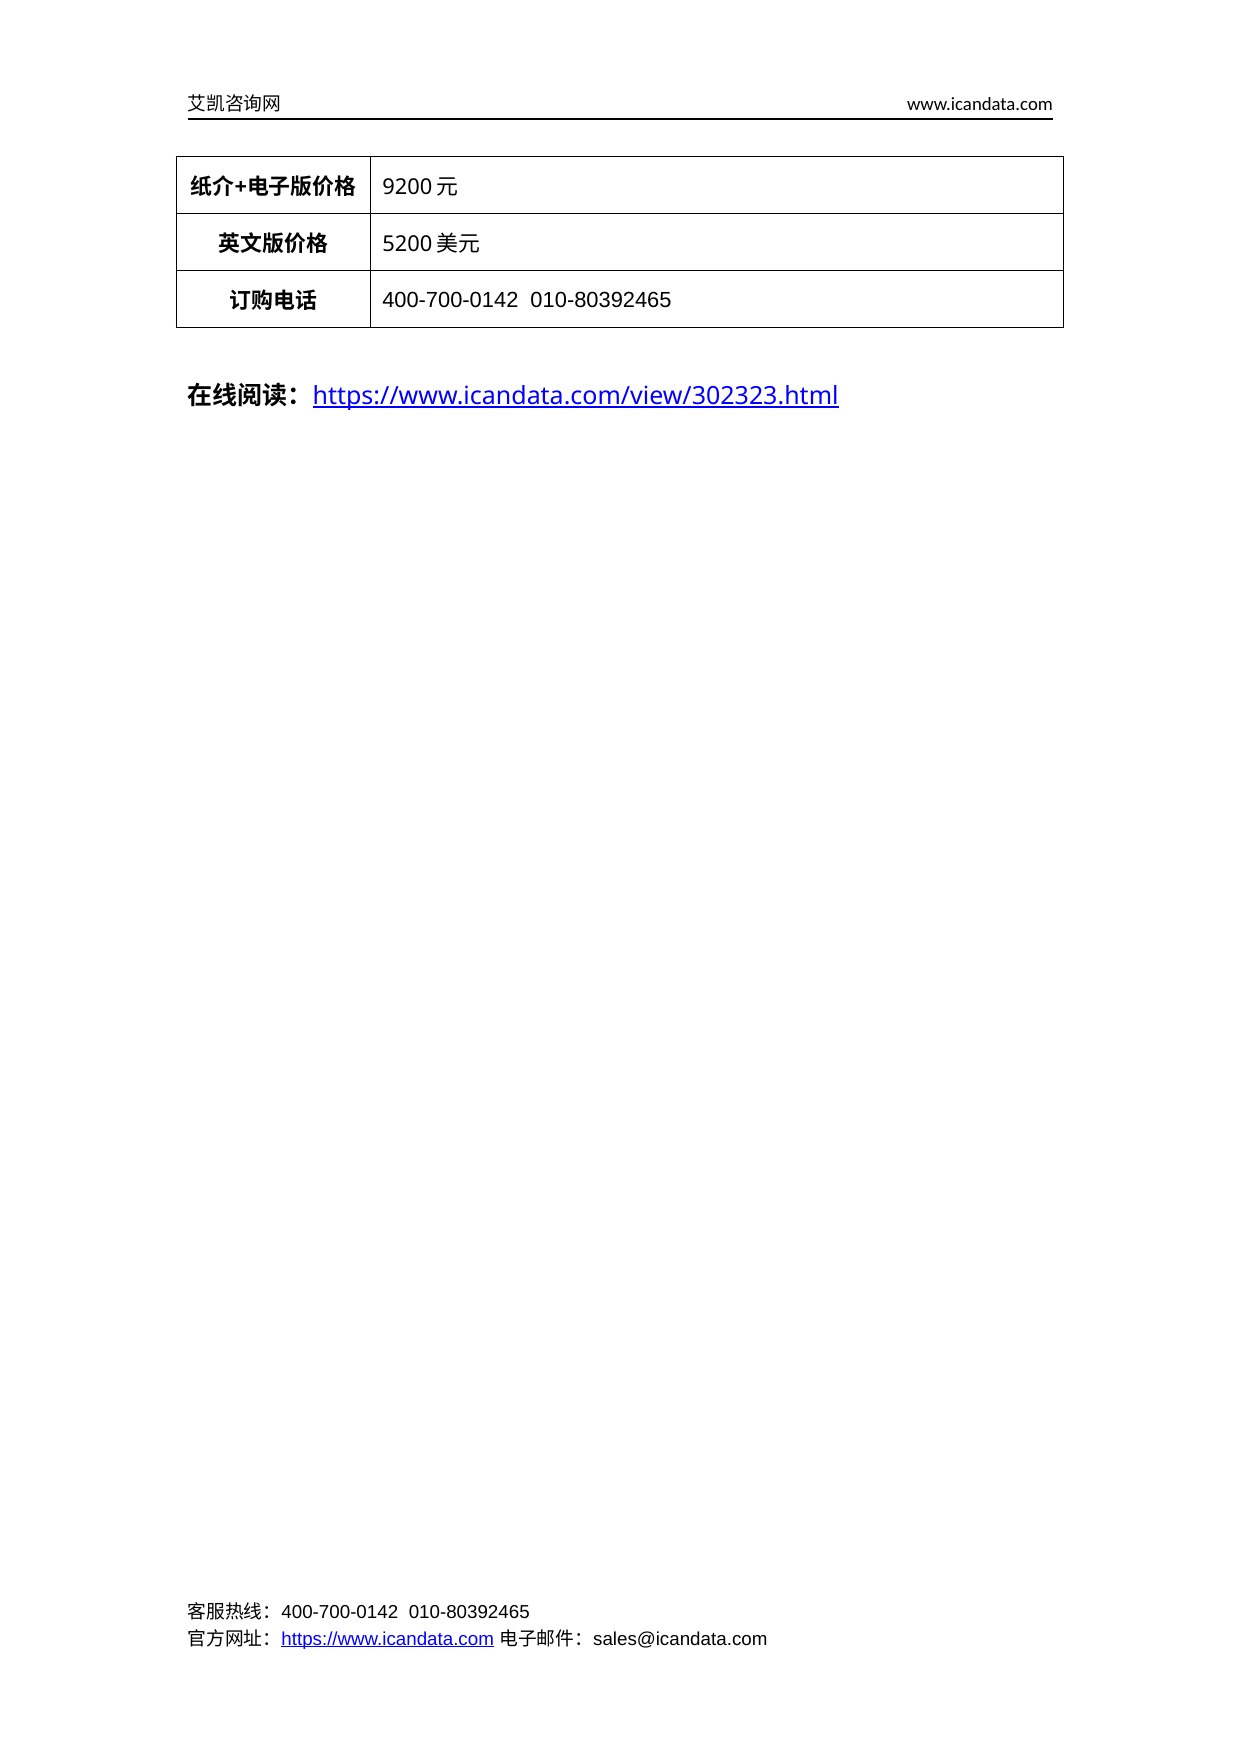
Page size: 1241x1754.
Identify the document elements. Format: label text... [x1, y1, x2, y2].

table_cell 订购电话 [177, 271, 370, 327]
table_cell 5200美元 [371, 214, 1063, 270]
table_cell 9200元 [371, 157, 1063, 213]
text 在线阅读：https://www.icandata.com/view/302323.html [187, 361, 1053, 426]
table_cell 400-700-0142 010-80392465 [371, 271, 1063, 327]
table_cell 英文版价格 [177, 214, 370, 270]
table_cell 纸介+电子版价格 [177, 157, 370, 213]
